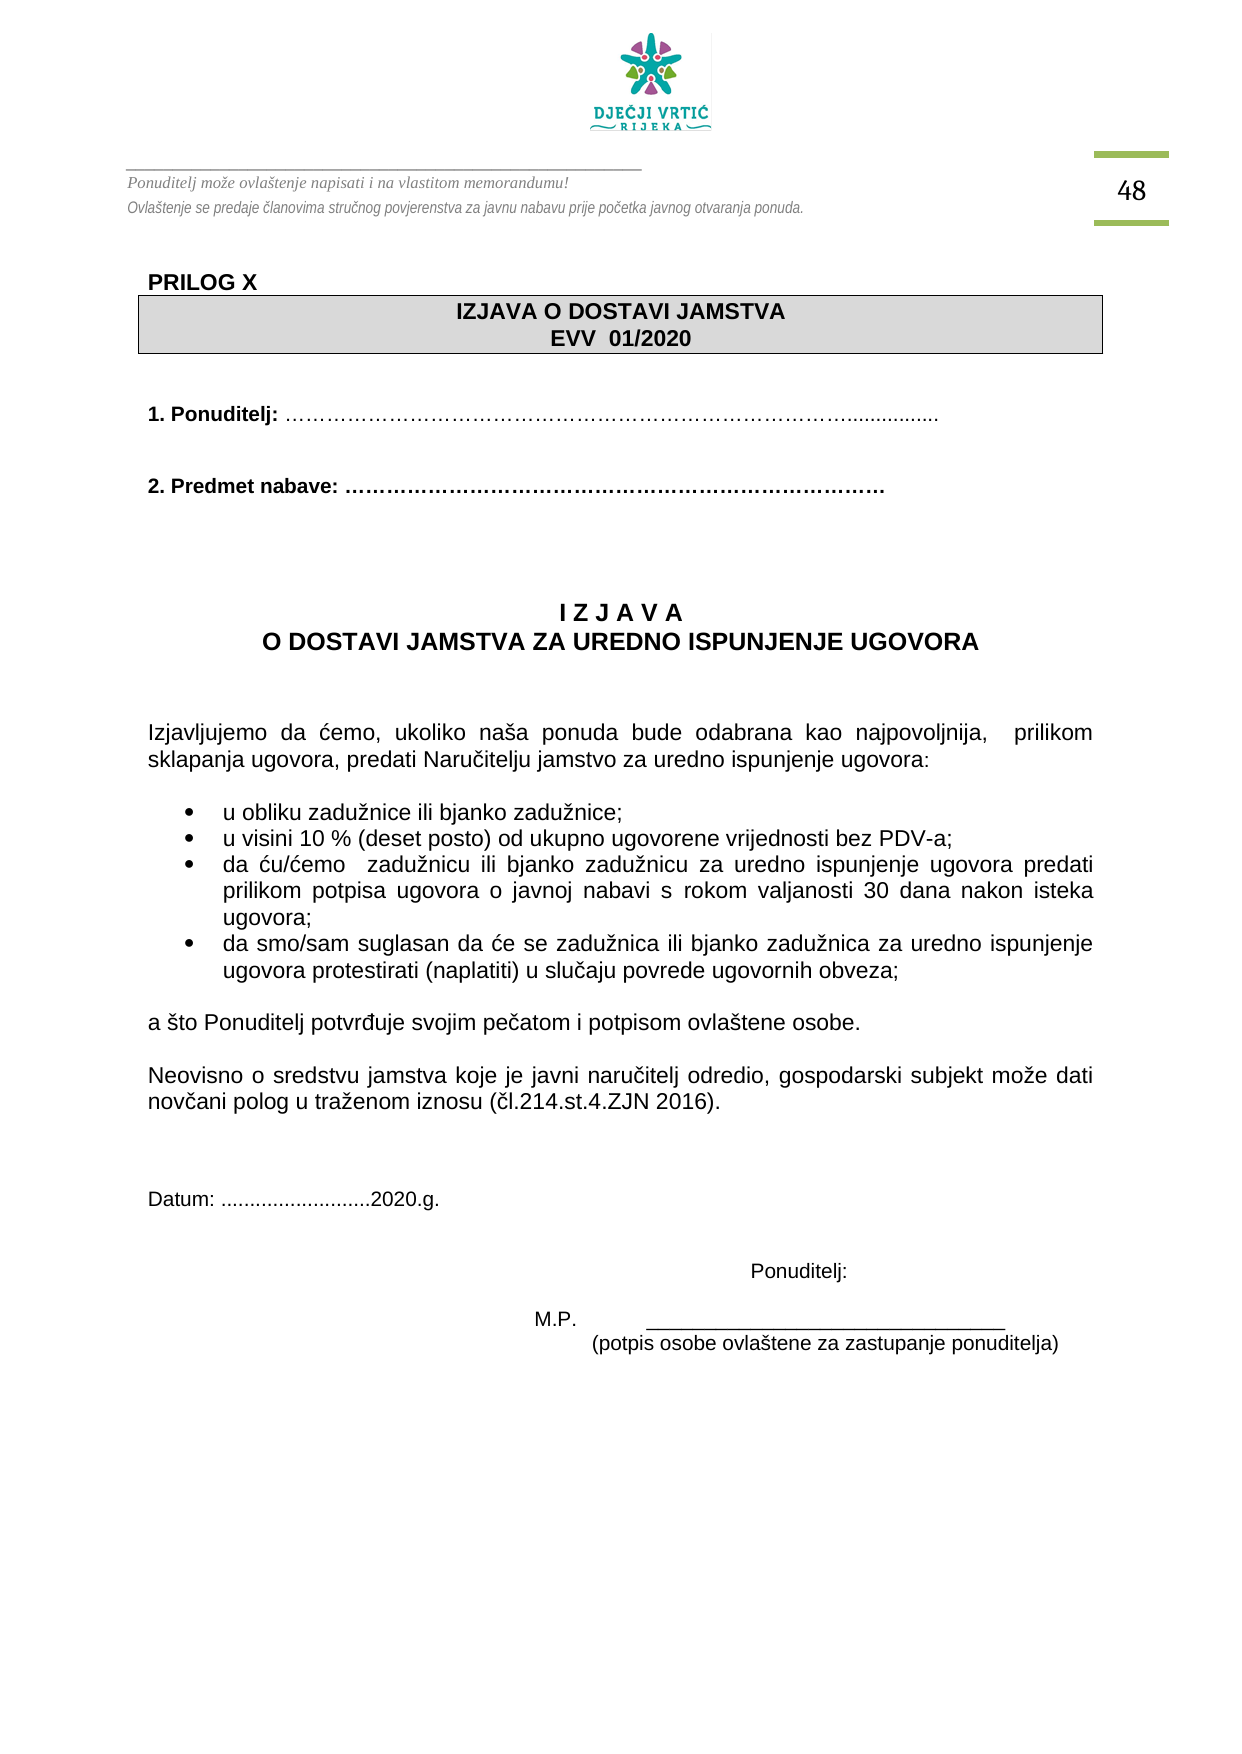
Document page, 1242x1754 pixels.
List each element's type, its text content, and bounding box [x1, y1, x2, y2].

text Ponuditelj: [590, 1258, 1094, 1282]
text Ovlaštenje se predaje članovima stručnog povjerenstva za javnu nabavu prije početka javnog otvaranja ponuda. [127, 198, 1094, 217]
text Izjavljujemo da ćemo, ukoliko naša ponuda bude odabrana kao najpovoljnija, prilikom sklapanja ugovora, predati Naručitelju jamstvo za uredno ispunjenje ugovora: [148, 719, 1094, 772]
text I Z J A V A [148, 598, 1094, 627]
text IZJAVA O DOSTAVI JAMSTVA [139, 296, 1102, 321]
list da smo/sam suglasan da će se zadužnica ili bjanko zadužnica za uredno ispunjenje ugovora protestirati (naplatiti) u slučaju povrede ugovornih obveza; [185, 930, 1094, 983]
text EVV 01/2020 [139, 321, 1102, 353]
list u visini 10 % (deset posto) od ukupno ugovorene vrijednosti bez PDV-a; [185, 825, 1094, 851]
text 2. Predmet nabave: …………………………………………………………………… [148, 474, 1094, 498]
text a što Ponuditelj potvrđuje svojim pečatom i potpisom ovlaštene osobe. [148, 1009, 1094, 1036]
text Ponuditelj može ovlaštenje napisati i na vlastitom memorandumu! [127, 173, 1094, 192]
text O DOSTAVI JAMSTVA ZA UREDNO ISPUNJENJE UGOVORA [148, 627, 1094, 656]
text (potpis osobe ovlaštene za zastupanje ponuditelja) [148, 1330, 1094, 1354]
text Neovisno o sredstvu jamstva koje je javni naručitelj odredio, gospodarski subjekt može dati novčani polog u traženom iznosu (čl.214.st.4.ZJN 2016). [148, 1062, 1094, 1115]
text PRILOG X [148, 269, 1073, 295]
list u obliku zadužnice ili bjanko zadužnice; [185, 798, 1094, 825]
text M.P. _______________________________ [523, 1306, 1094, 1330]
text 1. Ponuditelj: ………………………………………………………………………................ [148, 402, 1094, 426]
text _______________________________________________________ [127, 151, 1094, 173]
text Datum: ..........................2020.g. [148, 1187, 1094, 1211]
picture [590, 33, 712, 131]
list da ću/ćemo zadužnicu ili bjanko zadužnicu za uredno ispunjenje ugovora predati prilikom potpisa ugovora o javnoj nabavi s rokom valjanosti 30 dana nakon isteka ugovora; [185, 851, 1094, 930]
